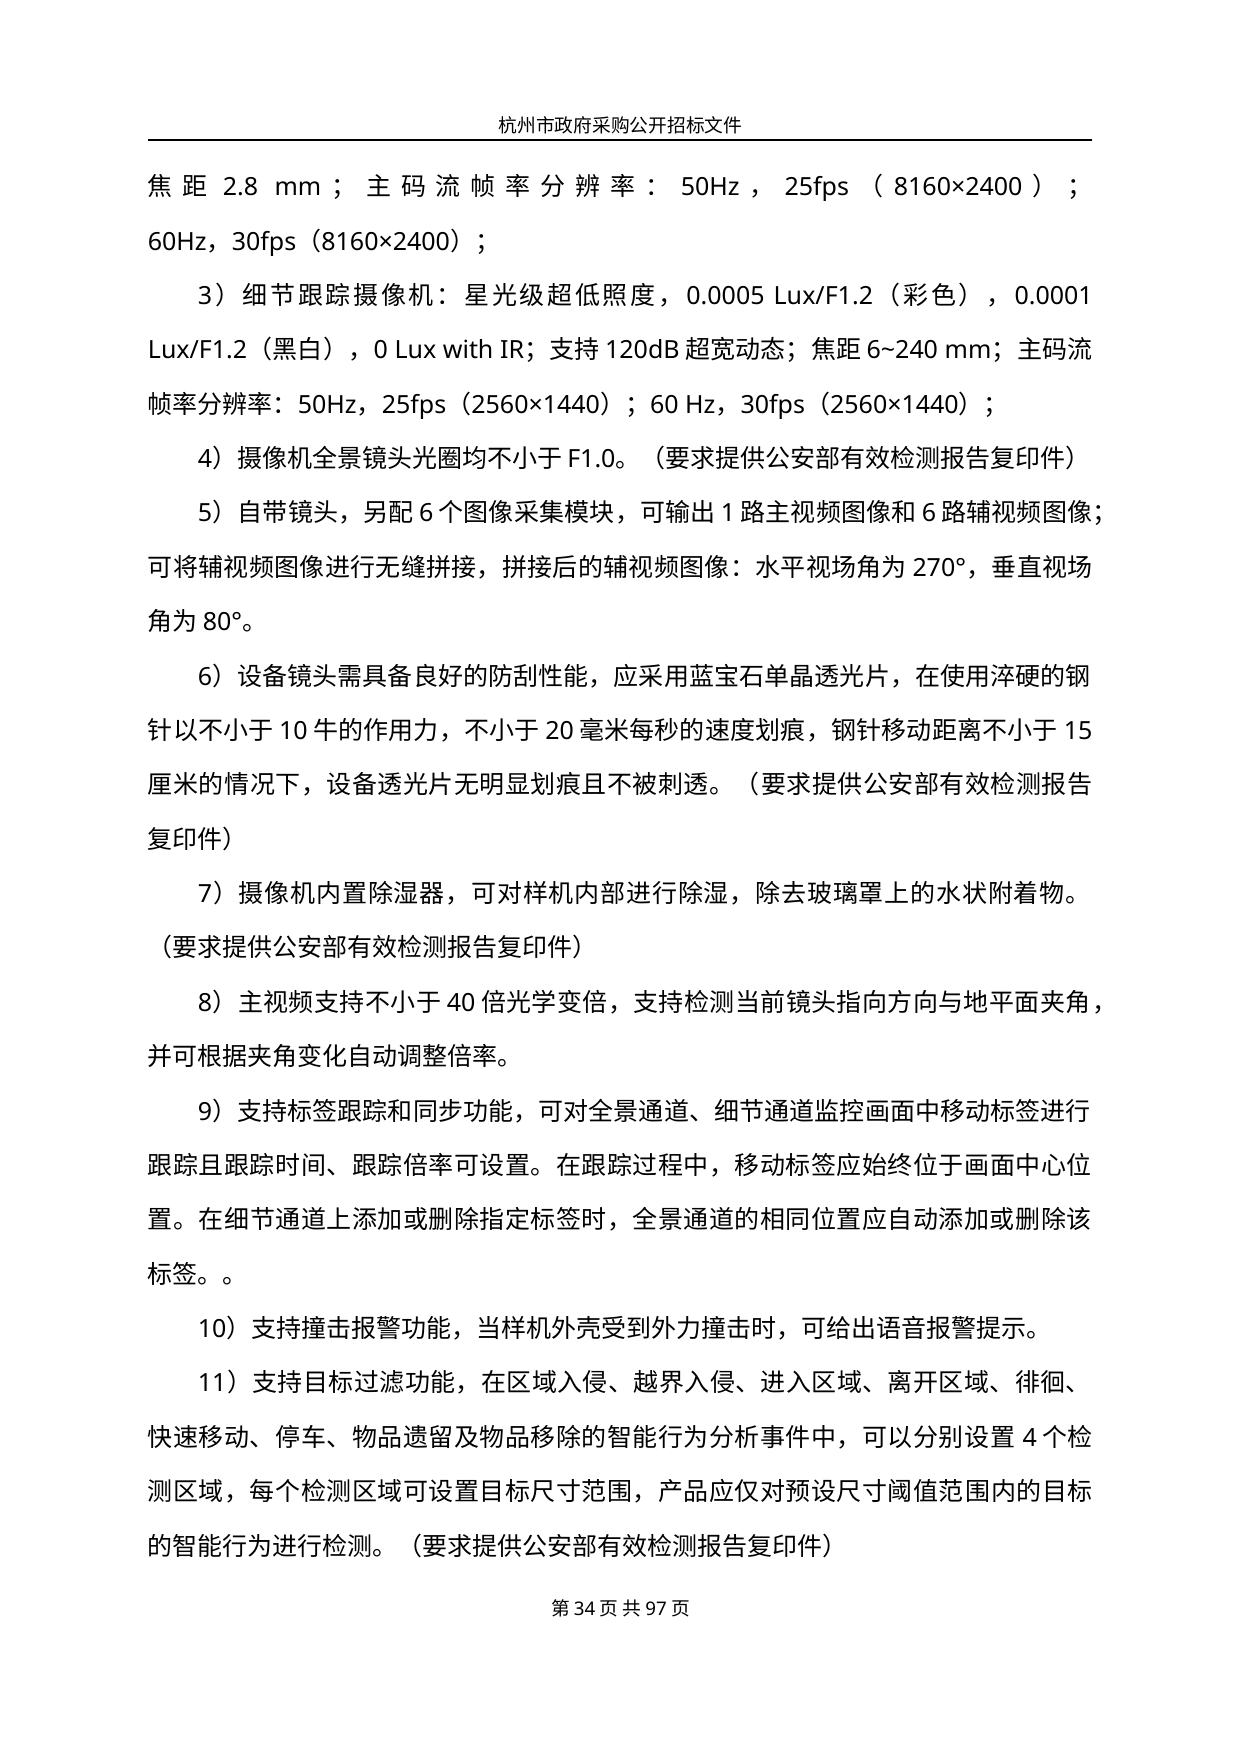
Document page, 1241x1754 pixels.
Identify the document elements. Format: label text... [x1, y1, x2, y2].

text 9）支持标签跟踪和同步功能，可对全景通道、细节通道监控画面中移动标签进行跟踪且跟踪时间、跟踪倍率可设置。在跟踪过程中，移动标签应始终位于画面中心位置。在细节通道上添加或删除指定标签时，全景通道的相同位置应自动添加或删除该标签。。 [148, 1091, 1092, 1290]
text 10）支持撞击报警功能，当样机外壳受到外力撞击时，可给出语音报警提示。 [148, 1308, 1092, 1345]
text 7）摄像机内置除湿器，可对样机内部进行除湿，除去玻璃罩上的水状附着物。（要求提供公安部有效检测报告复印件） [148, 873, 1092, 964]
text 11）支持目标过滤功能，在区域入侵、越界入侵、进入区域、离开区域、徘徊、快速移动、停车、物品遗留及物品移除的智能行为分析事件中，可以分别设置4个检测区域，每个检测区域可设置目标尺寸范围，产品应仅对预设尺寸阈值范围内的目标的智能行为进行检测。（要求提供公安部有效检测报告复印件） [148, 1363, 1092, 1562]
text 5）自带镜头，另配6个图像采集模块，可输出1路主视频图像和6路辅视频图像；可将辅视频图像进行无缝拼接，拼接后的辅视频图像：水平视场角为270°，垂直视场角为80°。 [148, 493, 1092, 638]
text 6）设备镜头需具备良好的防刮性能，应采用蓝宝石单晶透光片，在使用淬硬的钢针以不小于10牛的作用力，不小于20毫米每秒的速度划痕，钢针移动距离不小于15厘米的情况下，设备透光片无明显划痕且不被刺透。（要求提供公安部有效检测报告复印件） [148, 656, 1092, 855]
text 8）主视频支持不小于40倍光学变倍，支持检测当前镜头指向方向与地平面夹角，并可根据夹角变化自动调整倍率。 [148, 982, 1092, 1073]
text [148, 167, 1092, 257]
text 4）摄像机全景镜头光圈均不小于F1.0。（要求提供公安部有效检测报告复印件） [148, 438, 1092, 475]
text 3）细节跟踪摄像机：星光级超低照度，0.0005 Lux/F1.2（彩色），0.0001 Lux/F1.2（黑白），0 Lux with IR；支持120dB超宽动态；焦距6~240 mm；主码流帧率分辨率：50Hz，25fps（2560×1440）；60 Hz，30fps（2560×1440）； [148, 275, 1092, 420]
